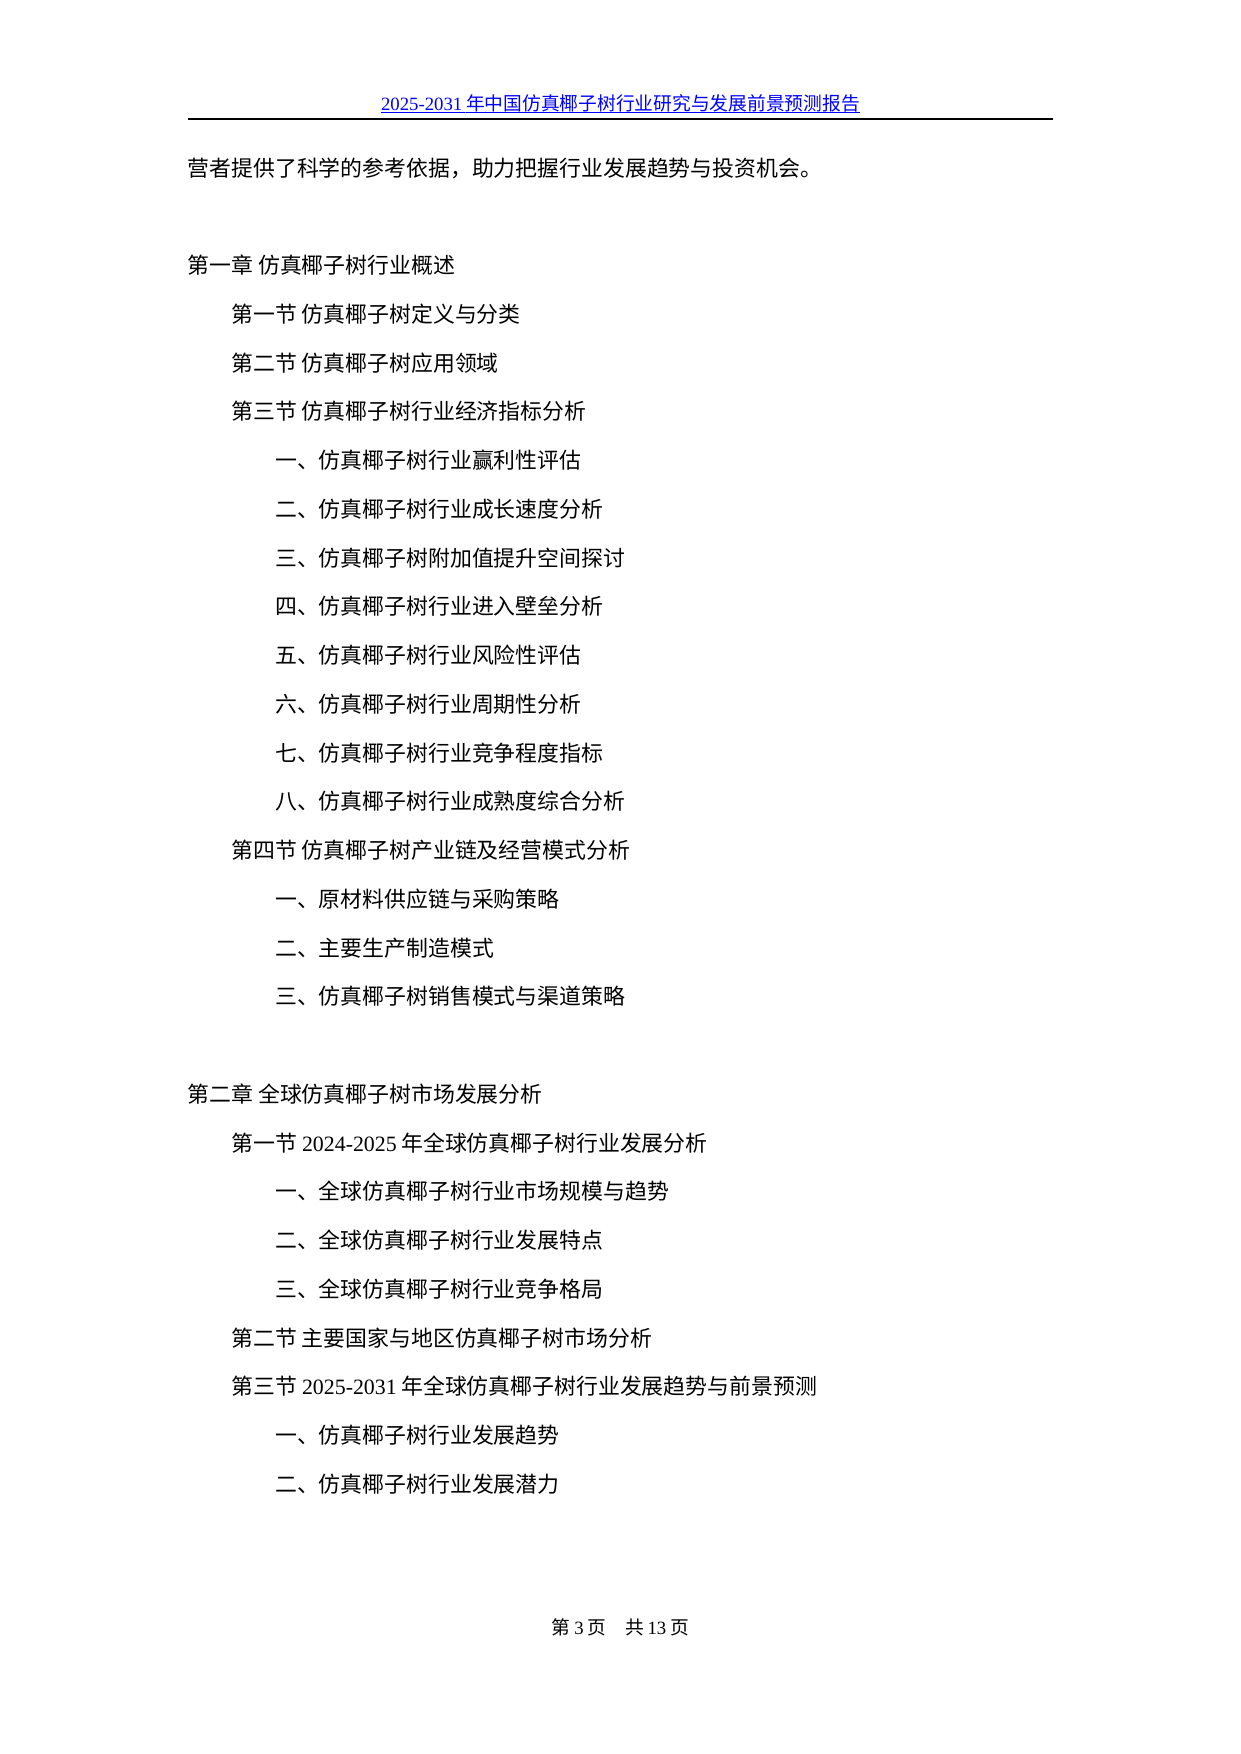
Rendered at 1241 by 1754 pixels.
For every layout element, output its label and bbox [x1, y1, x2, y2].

text [187, 150, 1053, 1499]
